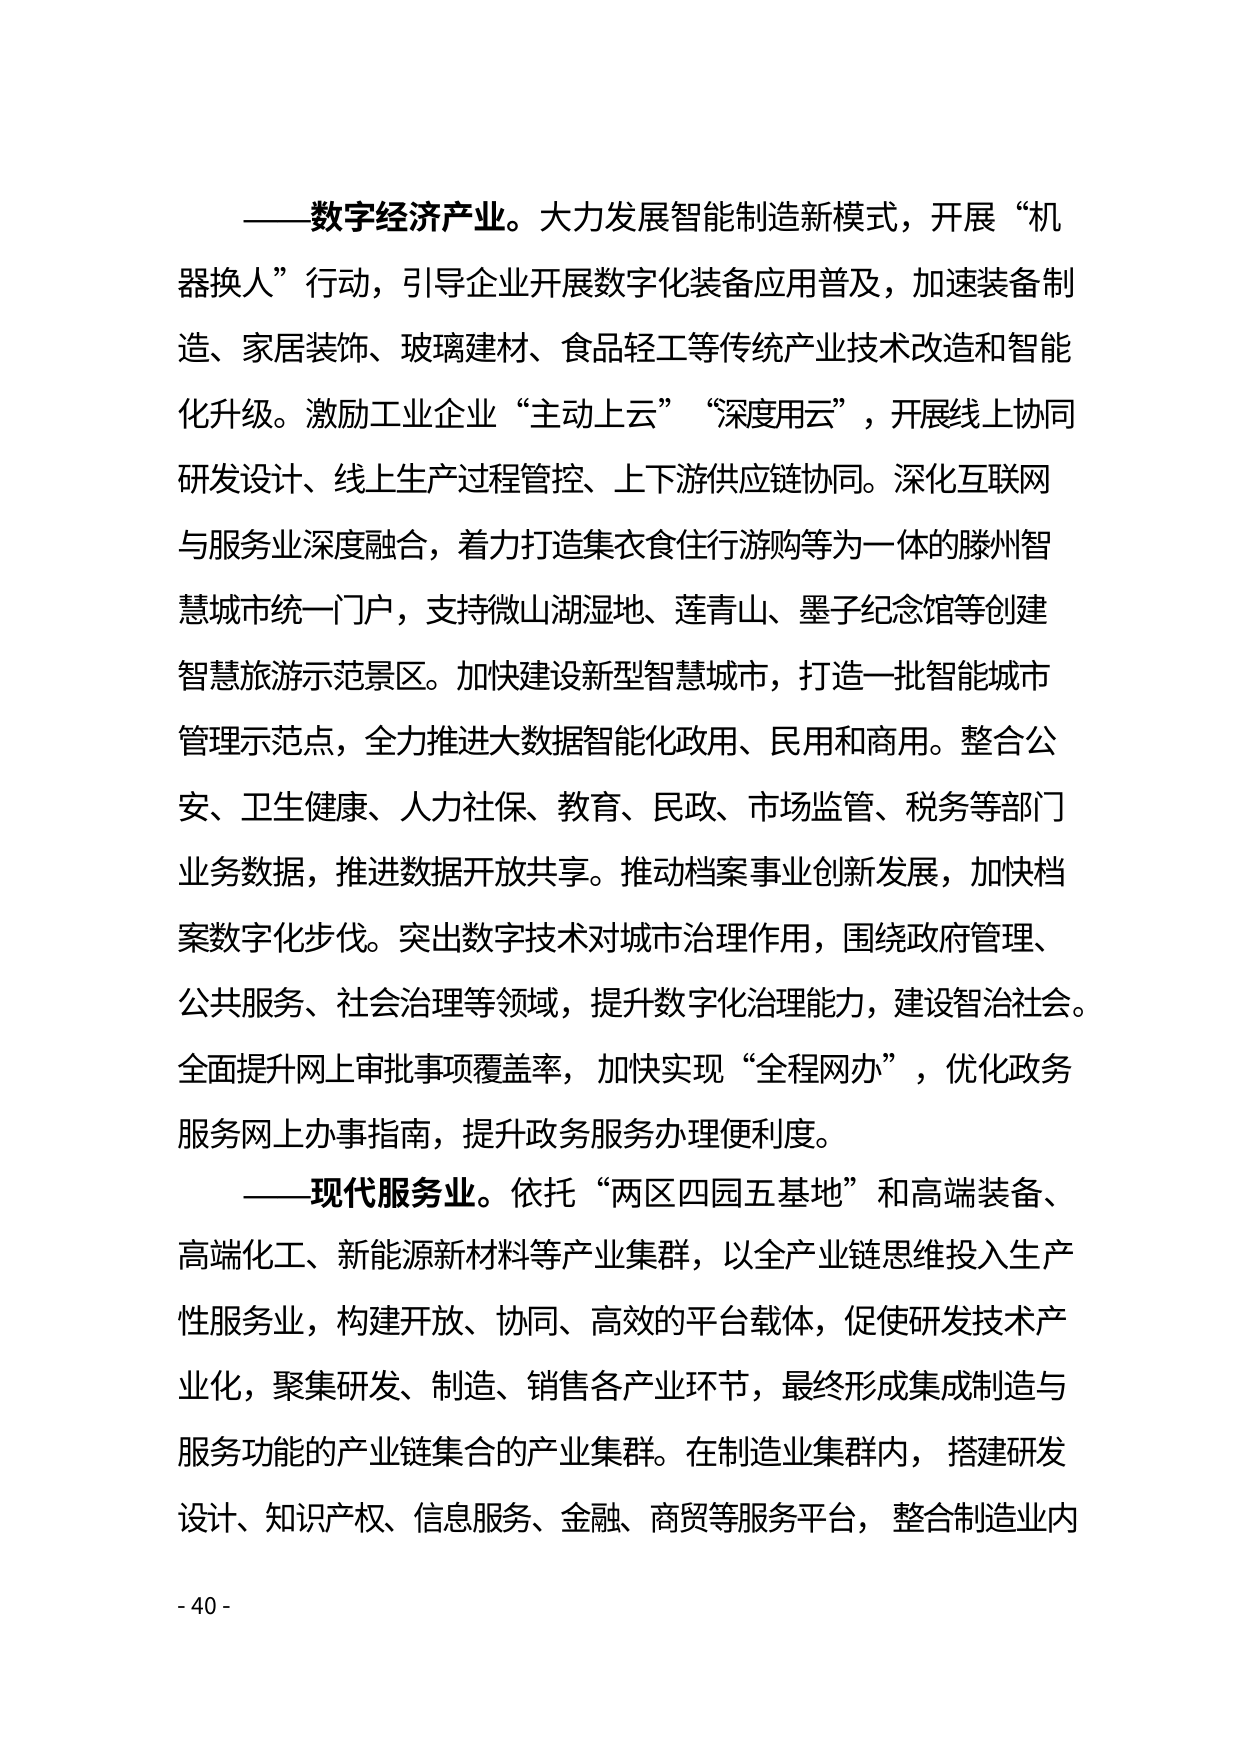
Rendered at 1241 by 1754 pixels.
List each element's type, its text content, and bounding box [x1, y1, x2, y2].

text ——现代服务业。依托“两区四园五基地”和高端装备、 [244, 1174, 1105, 1214]
text ——数字经济产业。大力发展智能制造新模式，开展“机器换人”行动，引导企业开展数字化装备应用普及，加速装备制造、家居装饰、玻璃建材、食品轻工等传统产业技术改造和智能化升级。激励工业企业“主动上云”“深度用云”，开展线上协同研发设计、线上生产过程管控、上下游供应链协同。深化互联网与服务业深度融合，着力打造集衣食住行游购等为一体的滕州智慧城市统一门户，支持微山湖湿地、莲青山、墨子纪念馆等创建智慧旅游示范景区。加快建设新型智慧城市，打造一批智能城市管理示范点，全力推进大数据智能化政用、民用和商用。整合公安、卫生健康、人力社保、教育、民政、市场监管、税务等部门业务数据，推进数据开放共享。推动档案事业创新发展，加快档案数字化步伐。突出数字技术对城市治理作用，围绕政府管理、公共服务、社会治理等领域，提升数字化治理能力，建设智治社会。全面提升网上审批事项覆盖率， 加快实现“全程网办”，优化政务服务网上办事指南，提升政务服务办理便利度。 [177, 191, 1079, 1156]
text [177, 1229, 1079, 1539]
